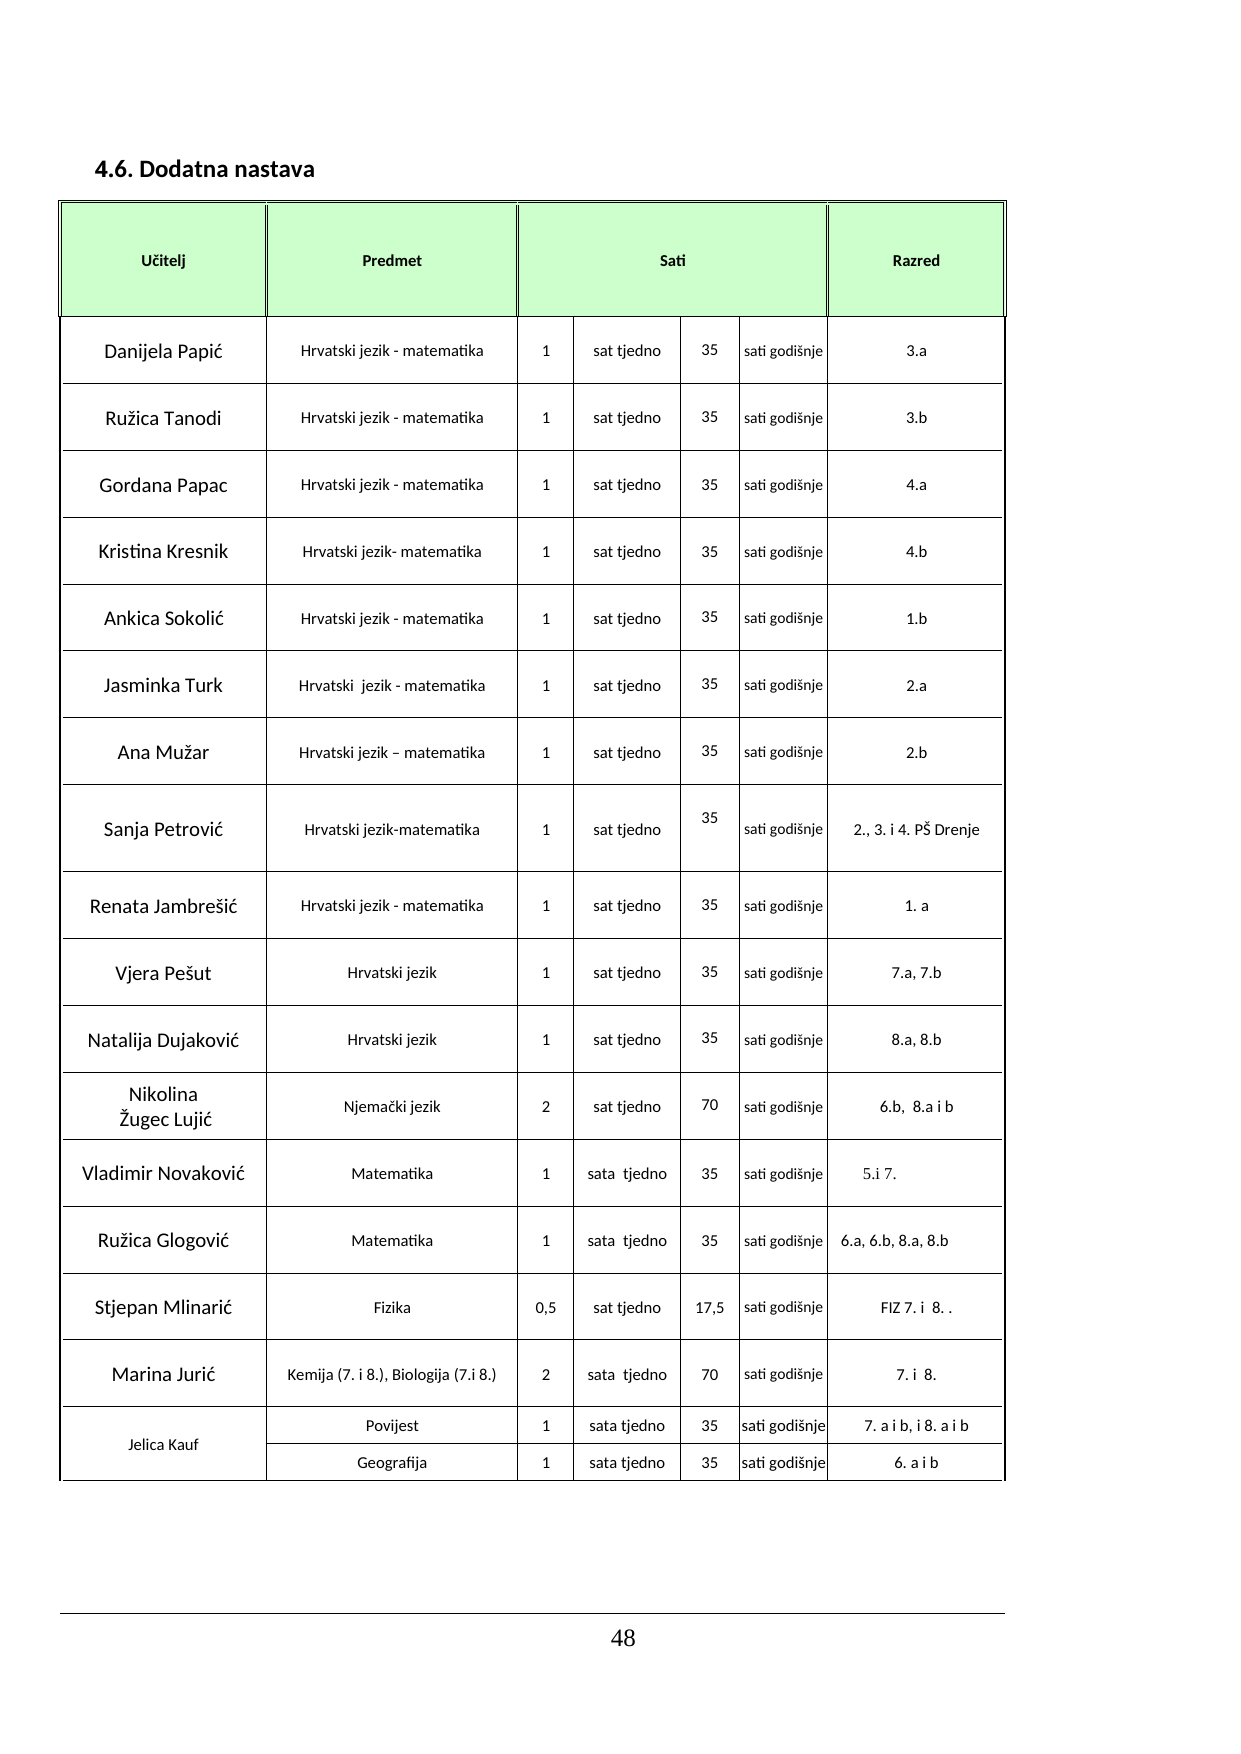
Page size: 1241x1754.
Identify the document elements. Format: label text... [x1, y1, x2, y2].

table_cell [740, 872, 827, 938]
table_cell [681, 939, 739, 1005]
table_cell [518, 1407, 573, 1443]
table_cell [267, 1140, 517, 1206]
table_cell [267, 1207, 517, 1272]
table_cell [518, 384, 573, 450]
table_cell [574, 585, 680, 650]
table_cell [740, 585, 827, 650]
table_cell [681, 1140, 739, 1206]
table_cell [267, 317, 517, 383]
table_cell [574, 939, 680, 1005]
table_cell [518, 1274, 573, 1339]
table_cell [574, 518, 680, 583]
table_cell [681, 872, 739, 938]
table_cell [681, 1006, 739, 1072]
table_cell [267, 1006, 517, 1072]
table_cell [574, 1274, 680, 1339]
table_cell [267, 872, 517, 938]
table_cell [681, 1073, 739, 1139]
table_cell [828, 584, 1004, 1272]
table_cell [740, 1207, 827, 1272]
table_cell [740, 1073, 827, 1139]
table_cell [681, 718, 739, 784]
subtitle 4.6. Dodatna nastava [94, 153, 1152, 184]
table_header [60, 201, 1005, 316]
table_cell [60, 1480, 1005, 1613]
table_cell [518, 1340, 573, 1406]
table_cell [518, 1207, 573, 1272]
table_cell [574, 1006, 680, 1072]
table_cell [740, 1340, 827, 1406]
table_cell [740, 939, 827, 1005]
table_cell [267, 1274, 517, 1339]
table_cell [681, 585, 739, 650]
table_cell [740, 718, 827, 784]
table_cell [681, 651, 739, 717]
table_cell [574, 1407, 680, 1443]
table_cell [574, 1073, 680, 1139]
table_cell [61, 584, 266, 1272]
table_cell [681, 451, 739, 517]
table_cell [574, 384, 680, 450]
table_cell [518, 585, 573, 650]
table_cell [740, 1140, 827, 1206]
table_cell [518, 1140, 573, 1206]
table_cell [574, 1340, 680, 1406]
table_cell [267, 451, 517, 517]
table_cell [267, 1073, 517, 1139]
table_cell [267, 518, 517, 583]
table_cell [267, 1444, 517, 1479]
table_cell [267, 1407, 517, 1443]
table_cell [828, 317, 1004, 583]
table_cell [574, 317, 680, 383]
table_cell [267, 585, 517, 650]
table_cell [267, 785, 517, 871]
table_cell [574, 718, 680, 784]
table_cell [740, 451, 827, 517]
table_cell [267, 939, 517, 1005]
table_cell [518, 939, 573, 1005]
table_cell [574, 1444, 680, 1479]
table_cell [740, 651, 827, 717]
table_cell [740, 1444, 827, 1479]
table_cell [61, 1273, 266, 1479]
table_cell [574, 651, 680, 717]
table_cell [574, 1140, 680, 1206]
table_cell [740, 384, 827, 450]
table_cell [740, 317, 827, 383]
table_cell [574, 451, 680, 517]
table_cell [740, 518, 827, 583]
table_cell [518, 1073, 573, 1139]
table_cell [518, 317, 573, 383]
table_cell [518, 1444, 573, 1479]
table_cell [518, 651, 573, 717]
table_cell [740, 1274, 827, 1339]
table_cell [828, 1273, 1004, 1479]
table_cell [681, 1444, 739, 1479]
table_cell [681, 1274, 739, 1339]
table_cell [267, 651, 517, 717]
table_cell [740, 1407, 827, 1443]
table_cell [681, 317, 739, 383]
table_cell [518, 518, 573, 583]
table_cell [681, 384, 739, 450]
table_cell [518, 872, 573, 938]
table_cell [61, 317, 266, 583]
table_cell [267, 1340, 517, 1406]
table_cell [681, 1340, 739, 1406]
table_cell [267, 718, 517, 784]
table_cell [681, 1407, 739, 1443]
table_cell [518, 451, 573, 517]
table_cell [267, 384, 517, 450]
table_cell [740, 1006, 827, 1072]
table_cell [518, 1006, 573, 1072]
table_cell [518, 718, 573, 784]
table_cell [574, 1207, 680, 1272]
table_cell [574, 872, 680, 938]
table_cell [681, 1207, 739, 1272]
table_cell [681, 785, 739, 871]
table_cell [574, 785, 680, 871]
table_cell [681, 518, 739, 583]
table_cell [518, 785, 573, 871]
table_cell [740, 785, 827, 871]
